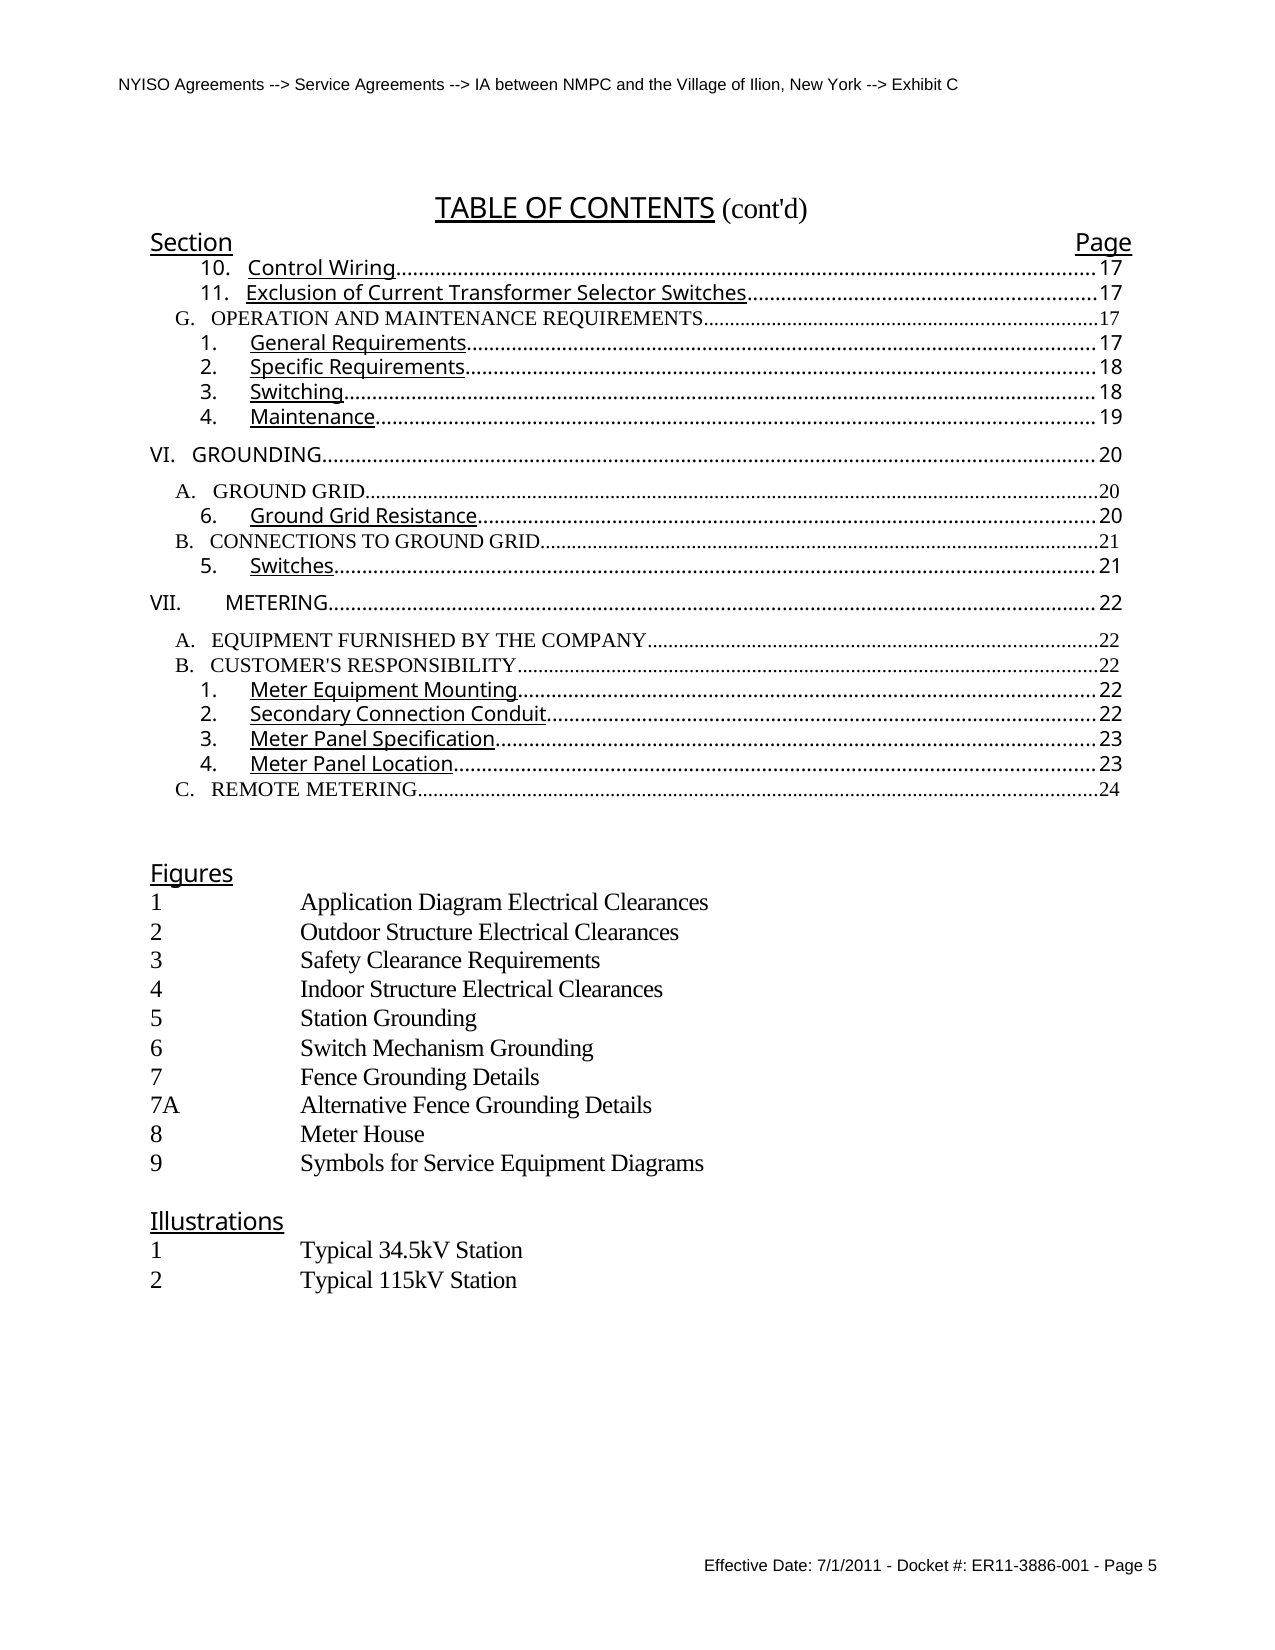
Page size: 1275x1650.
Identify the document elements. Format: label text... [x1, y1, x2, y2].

text VII. METERING 22 [150, 592, 1275, 616]
text TABLE OF CONTENTS (cont'd) [435, 191, 1275, 225]
text 11. Exclusion of Current Transformer Selector Switches 17 [150, 281, 1275, 305]
text 4 Indoor Structure Electrical Clearances [150, 975, 1275, 1004]
text 9 Symbols for Service Equipment Diagrams [150, 1149, 1275, 1178]
text 1 Application Diagram Electrical Clearances [150, 888, 1275, 917]
text 3. Meter Panel Specification 23 [150, 727, 1275, 751]
text 1. Meter Equipment Mounting 22 [150, 678, 1275, 702]
text 3. Switching 18 [150, 380, 1275, 404]
text 6. Ground Grid Resistance 20 [150, 504, 1275, 528]
text Figures [150, 859, 1275, 888]
text 1. General Requirements 17 [150, 331, 1275, 355]
text 4. Maintenance 19 [150, 405, 1275, 429]
text Section Page [150, 229, 1275, 258]
text 7A Alternative Fence Grounding Details [150, 1091, 1275, 1120]
text B. CONNECTIONS TO GROUND GRID 21 [150, 529, 1275, 553]
text 5 Station Grounding [150, 1004, 1275, 1033]
text 10. Control Wiring 17 [150, 258, 1275, 280]
text 6 Switch Mechanism Grounding [150, 1033, 1275, 1062]
text VI. GROUNDING 20 [150, 443, 1275, 467]
text 5. Switches 21 [150, 554, 1275, 578]
text 3 Safety Clearance Requirements [150, 946, 1275, 975]
text 2 Typical 115kV Station [150, 1265, 1275, 1294]
text B. CUSTOMER'S RESPONSIBILITY 22 [150, 653, 1275, 677]
text 4. Meter Panel Location 23 [150, 752, 1275, 776]
text C. REMOTE METERING 24 [150, 777, 1275, 801]
text 2. Secondary Connection Conduit 22 [150, 703, 1275, 727]
text A. EQUIPMENT FURNISHED BY THE COMPANY 22 [150, 628, 1275, 652]
text A. GROUND GRID 20 [150, 479, 1275, 503]
text 1 Typical 34.5kV Station [150, 1236, 1275, 1265]
text 2. Specific Requirements 18 [150, 356, 1275, 379]
text 2 Outdoor Structure Electrical Clearances [150, 917, 1275, 946]
text G. OPERATION AND MAINTENANCE REQUIREMENTS 17 [150, 306, 1275, 330]
text 7 Fence Grounding Details [150, 1062, 1275, 1091]
text 8 Meter House [150, 1120, 1275, 1149]
text Illustrations [150, 1207, 1275, 1236]
